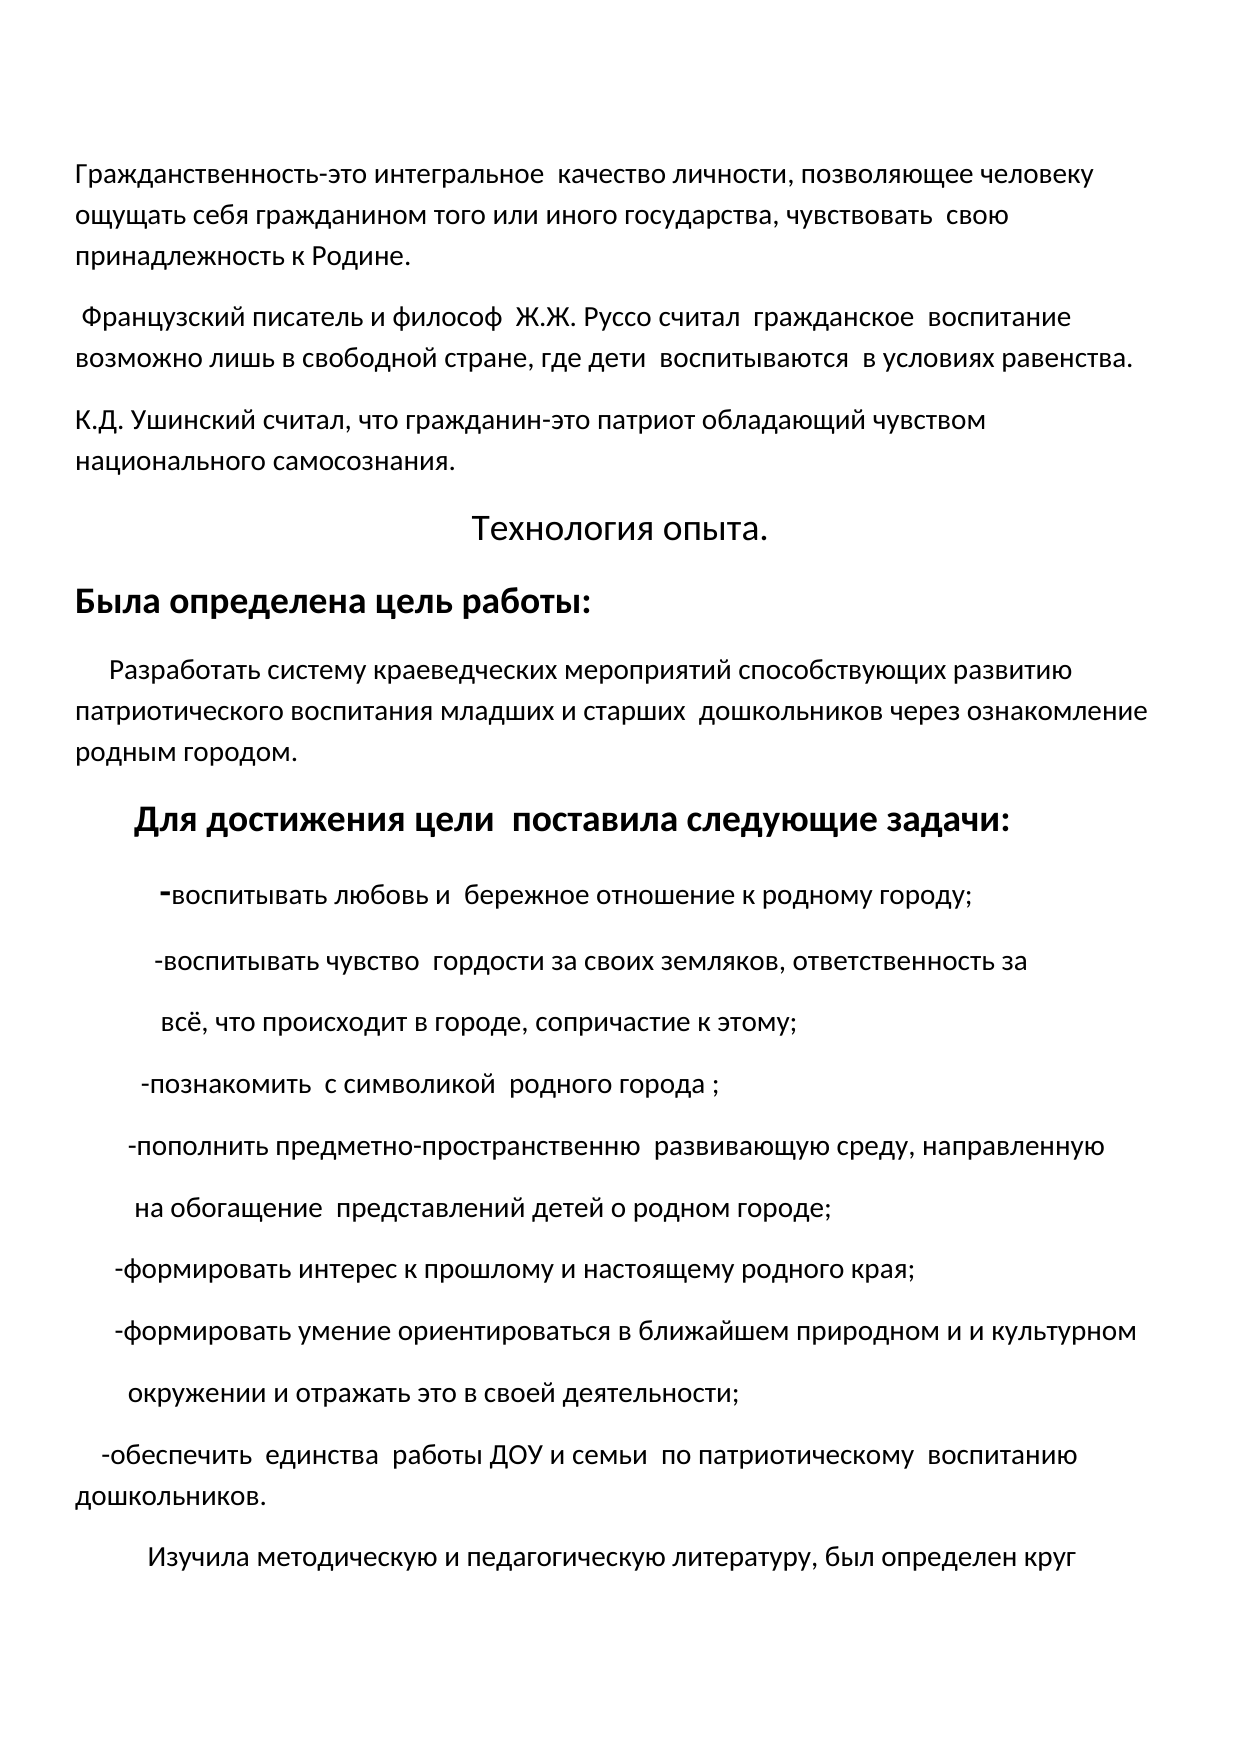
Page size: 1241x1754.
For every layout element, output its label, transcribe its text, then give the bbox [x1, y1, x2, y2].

text Французский писатель и философ Ж.Ж. Руссо считал гражданское воспитание возможно лишь в свободной стране, где дети воспитываются в условиях равенства. [75, 298, 1165, 375]
text Технология опыта. [75, 504, 1165, 550]
text К.Д. Ушинский считал, что гражданин-это патриот обладающий чувством национального самосознания. [75, 401, 1165, 478]
text Гражданственность-это интегральное качество личности, позволяющее человеку ощущать себя гражданином того или иного государства, чувствовать свою принадлежность к Родине. [75, 155, 1165, 272]
text -воспитывать чувство гордости за своих земляков, ответственность за [75, 942, 1165, 977]
text -обеспечить единства работы ДОУ и семьи по патриотическому воспитанию дошкольников. [75, 1436, 1165, 1512]
text всё, что происходит в городе, сопричастие к этому; [75, 1003, 1165, 1039]
text -воспитывать любовь и бережное отношение к родному городу; [75, 868, 1165, 914]
text Изучила методическую и педагогическую литературу, был определен круг [75, 1538, 1165, 1574]
text Для достижения цели поставила следующие задачи: [75, 794, 1165, 840]
text -пополнить предметно-пространственню развивающую среду, направленную [75, 1127, 1165, 1163]
text Разработать систему краеведческих мероприятий способствующих развитию патриотического воспитания младших и старших дошкольников через ознакомление родным городом. [75, 651, 1165, 768]
text окружении и отражать это в своей деятельности; [75, 1374, 1165, 1410]
text -формировать умение ориентироваться в ближайшем природном и и культурном [75, 1312, 1165, 1348]
text на обогащение представлений детей о родном городе; [75, 1189, 1165, 1224]
text Была определена цель работы: [75, 577, 1165, 623]
text -познакомить с символикой родного города ; [75, 1065, 1165, 1101]
text -формировать интерес к прошлому и настоящему родного края; [75, 1251, 1165, 1286]
